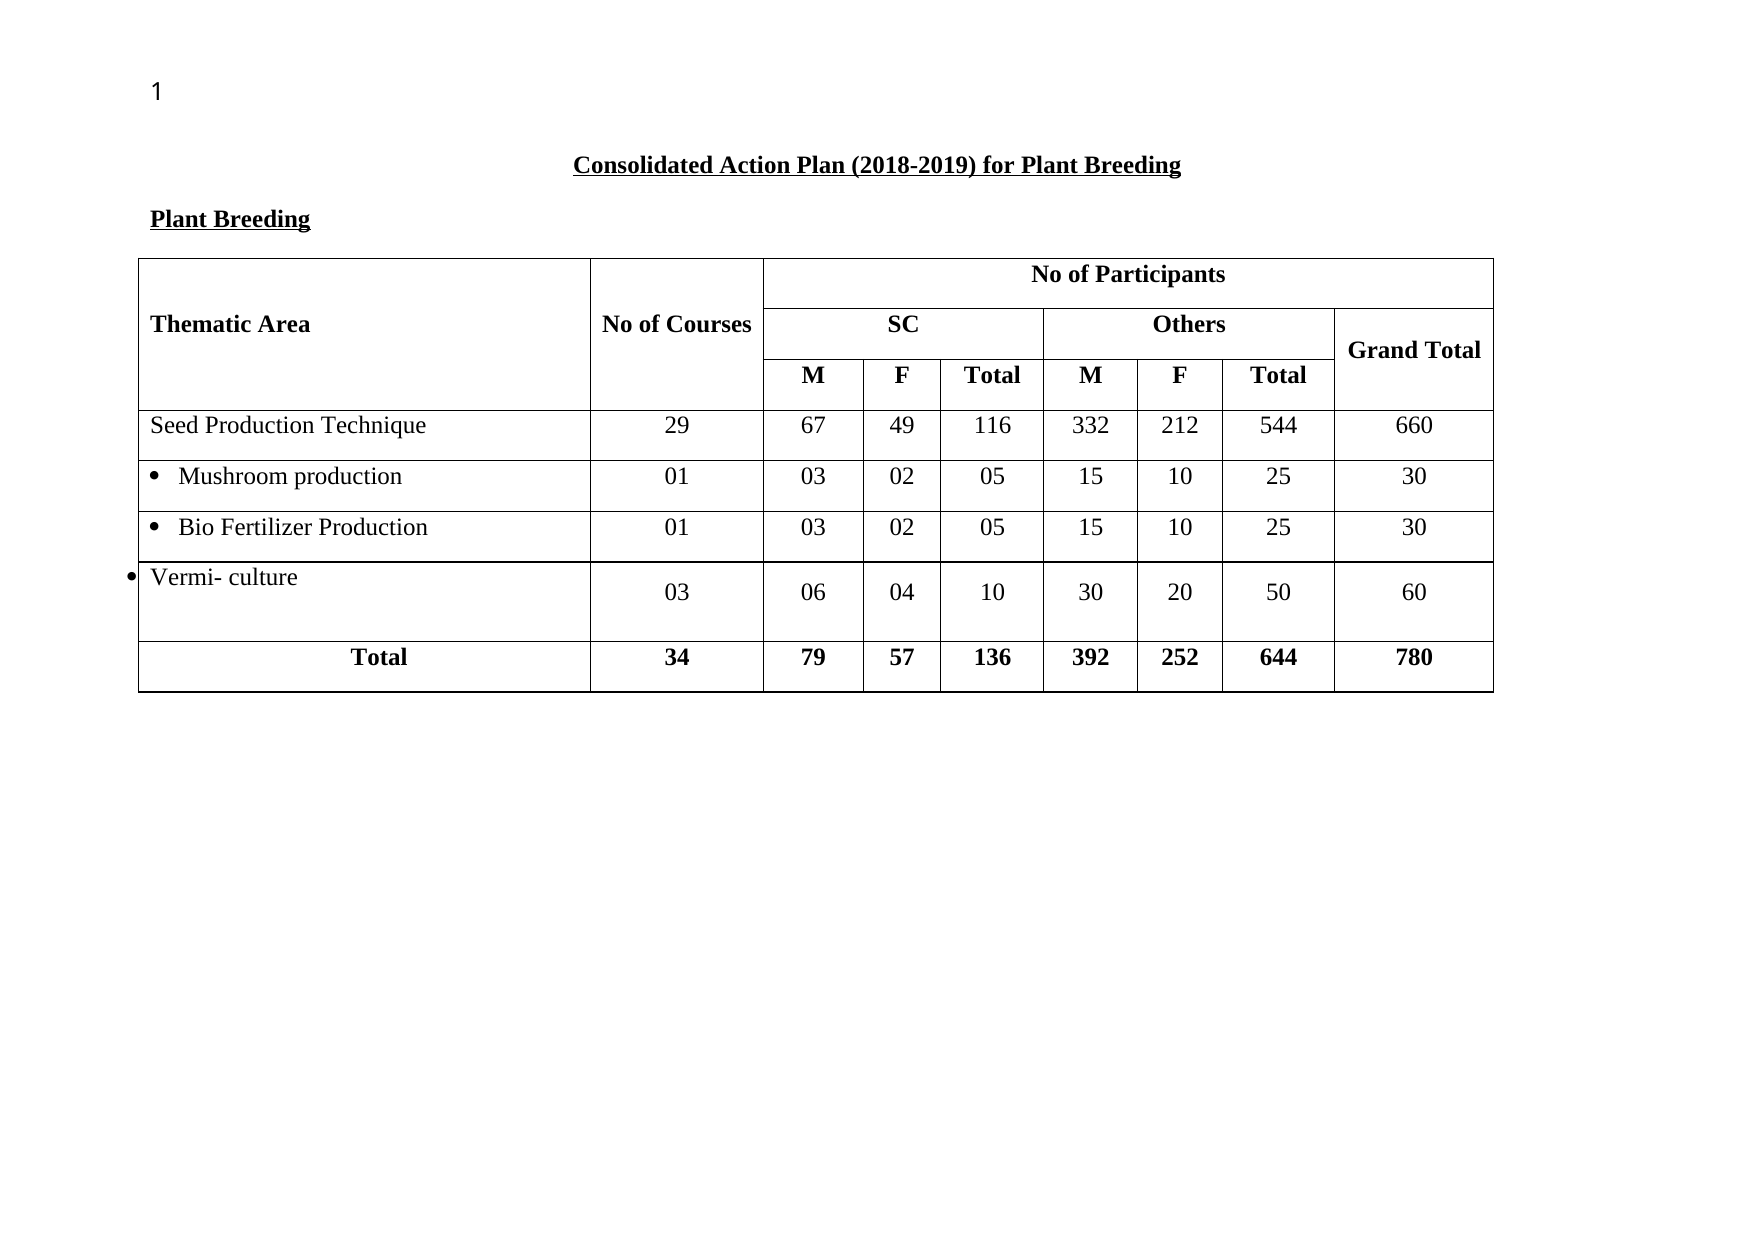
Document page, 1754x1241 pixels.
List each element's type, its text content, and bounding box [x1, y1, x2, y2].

table_cell 780 [1335, 642, 1493, 691]
table_cell 30 [1335, 461, 1493, 511]
table_cell 01 [591, 461, 763, 511]
table_cell M [1044, 360, 1137, 409]
table_cell 03 [764, 461, 863, 511]
table_cell 06 [764, 563, 863, 641]
table_cell Bio Fertilizer Production [139, 512, 590, 561]
table_cell 10 [941, 563, 1043, 641]
table_cell 332 [1044, 411, 1137, 460]
table_cell 252 [1138, 642, 1222, 691]
table_cell Total [941, 360, 1043, 409]
text Consolidated Action Plan (2018-2019) for Plant Breeding [150, 150, 1604, 179]
table_cell 02 [864, 512, 940, 561]
table_cell 20 [1138, 563, 1222, 641]
table_cell Vermi- culture [139, 563, 590, 641]
table_cell Total [1223, 360, 1334, 409]
table_cell 15 [1044, 512, 1137, 561]
table_cell 15 [1044, 461, 1137, 511]
table_cell 50 [1223, 563, 1334, 641]
table_header No of Participants [764, 259, 1493, 308]
table_cell 05 [941, 461, 1043, 511]
table_cell Mushroom production [139, 461, 590, 511]
table_cell Others [1044, 309, 1334, 359]
table_cell F [1138, 360, 1222, 409]
table_cell 25 [1223, 461, 1334, 511]
table_cell 30 [1044, 563, 1137, 641]
table_cell M [764, 360, 863, 409]
table_cell 544 [1223, 411, 1334, 460]
table_cell 212 [1138, 411, 1222, 460]
table_cell 01 [591, 512, 763, 561]
text Plant Breeding [150, 204, 1604, 233]
table_cell 644 [1223, 642, 1334, 691]
table_cell F [864, 360, 940, 409]
table_cell 392 [1044, 642, 1137, 691]
table_cell 116 [941, 411, 1043, 460]
table_cell 04 [864, 563, 940, 641]
table_header Thematic Area [139, 259, 590, 409]
table_cell 34 [591, 642, 763, 691]
table_cell Grand Total [1335, 309, 1493, 409]
table_cell 10 [1138, 512, 1222, 561]
table_cell 25 [1223, 512, 1334, 561]
table_cell 30 [1335, 512, 1493, 561]
table_cell SC [764, 309, 1043, 359]
table_cell 03 [764, 512, 863, 561]
table_cell 660 [1335, 411, 1493, 460]
table_cell 60 [1335, 563, 1493, 641]
table_cell 67 [764, 411, 863, 460]
table_cell 10 [1138, 461, 1222, 511]
table_cell 02 [864, 461, 940, 511]
table_cell 03 [591, 563, 763, 641]
table_cell 136 [941, 642, 1043, 691]
table_cell 29 [591, 411, 763, 460]
table_header No of Courses [591, 259, 763, 409]
table_cell 57 [864, 642, 940, 691]
table_cell Total [139, 642, 590, 691]
table_cell 05 [941, 512, 1043, 561]
table_cell 49 [864, 411, 940, 460]
table_cell 79 [764, 642, 863, 691]
table_cell Seed Production Technique [139, 411, 590, 460]
